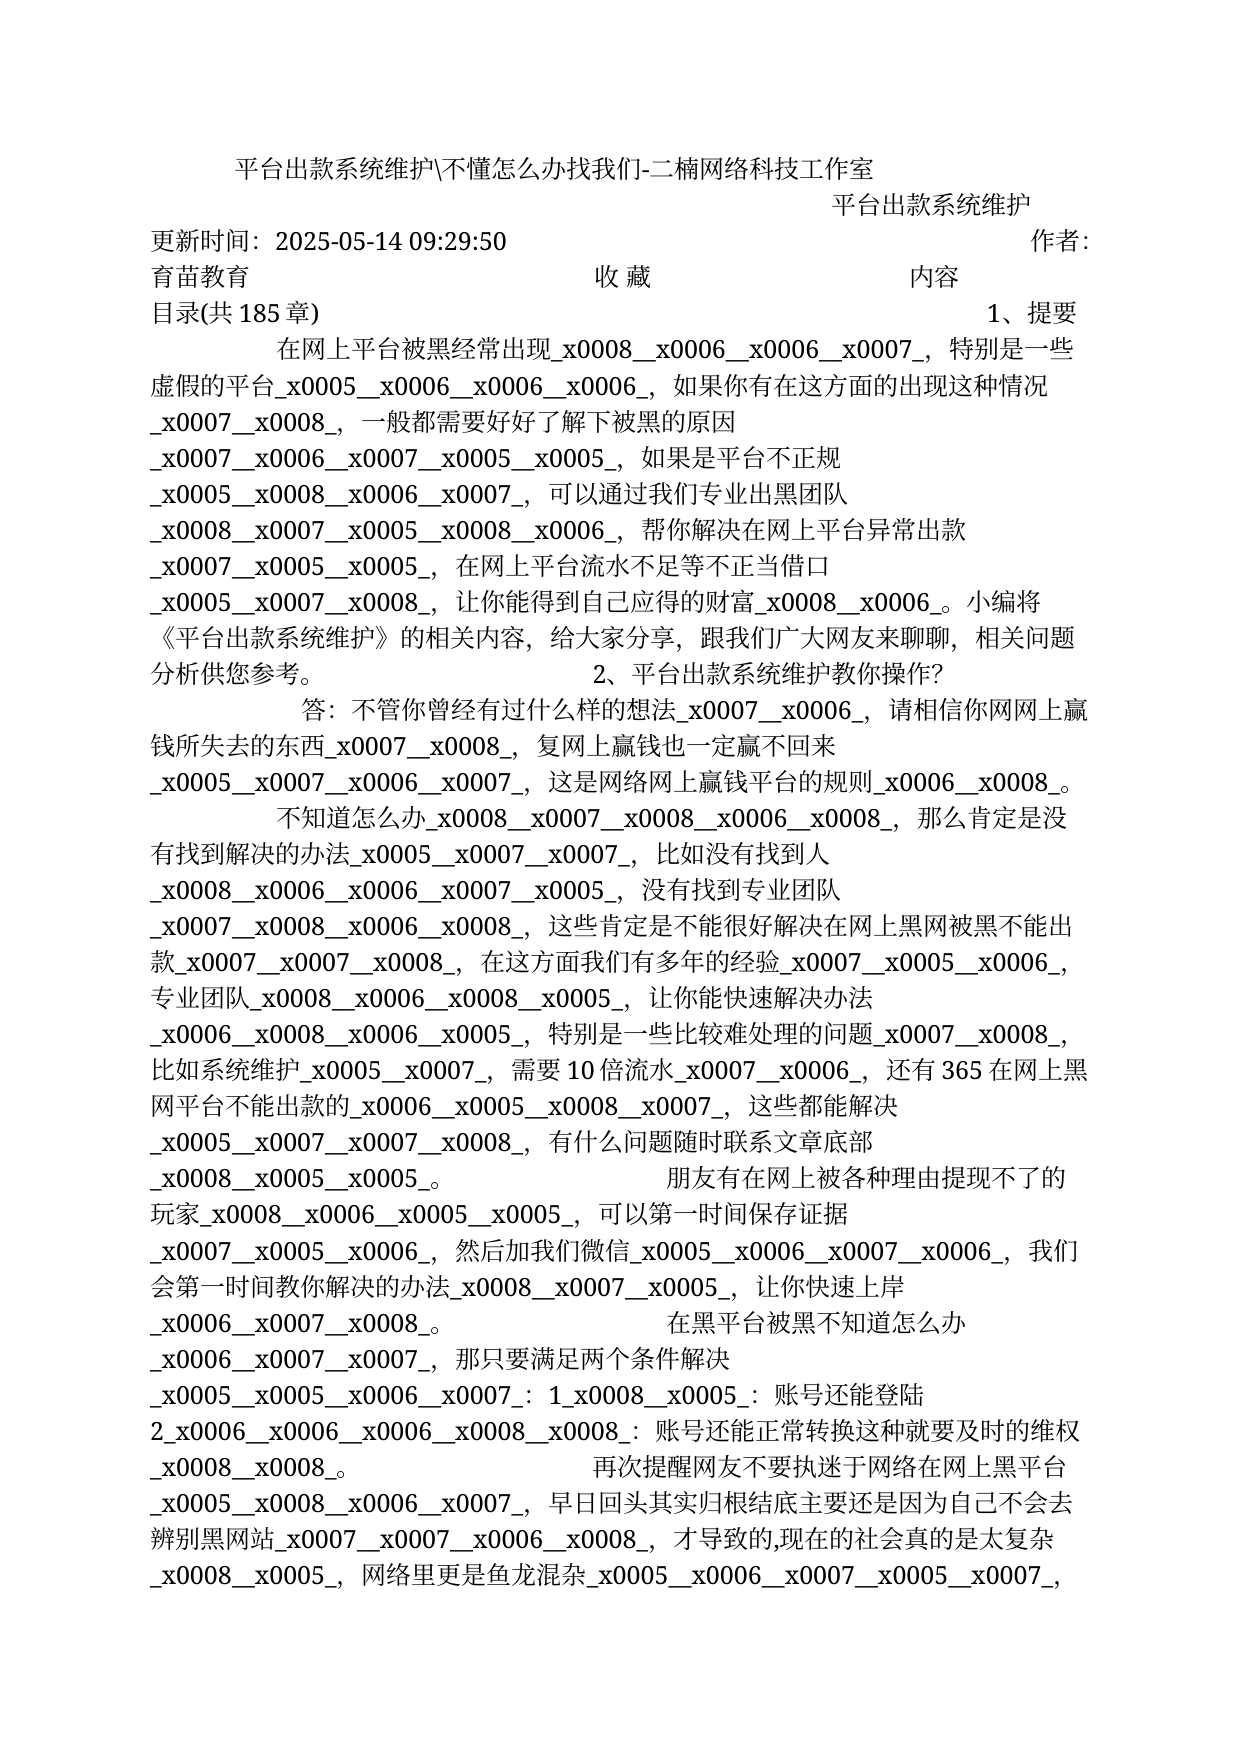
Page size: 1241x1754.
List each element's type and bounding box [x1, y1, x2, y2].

text [150, 150, 1090, 1592]
